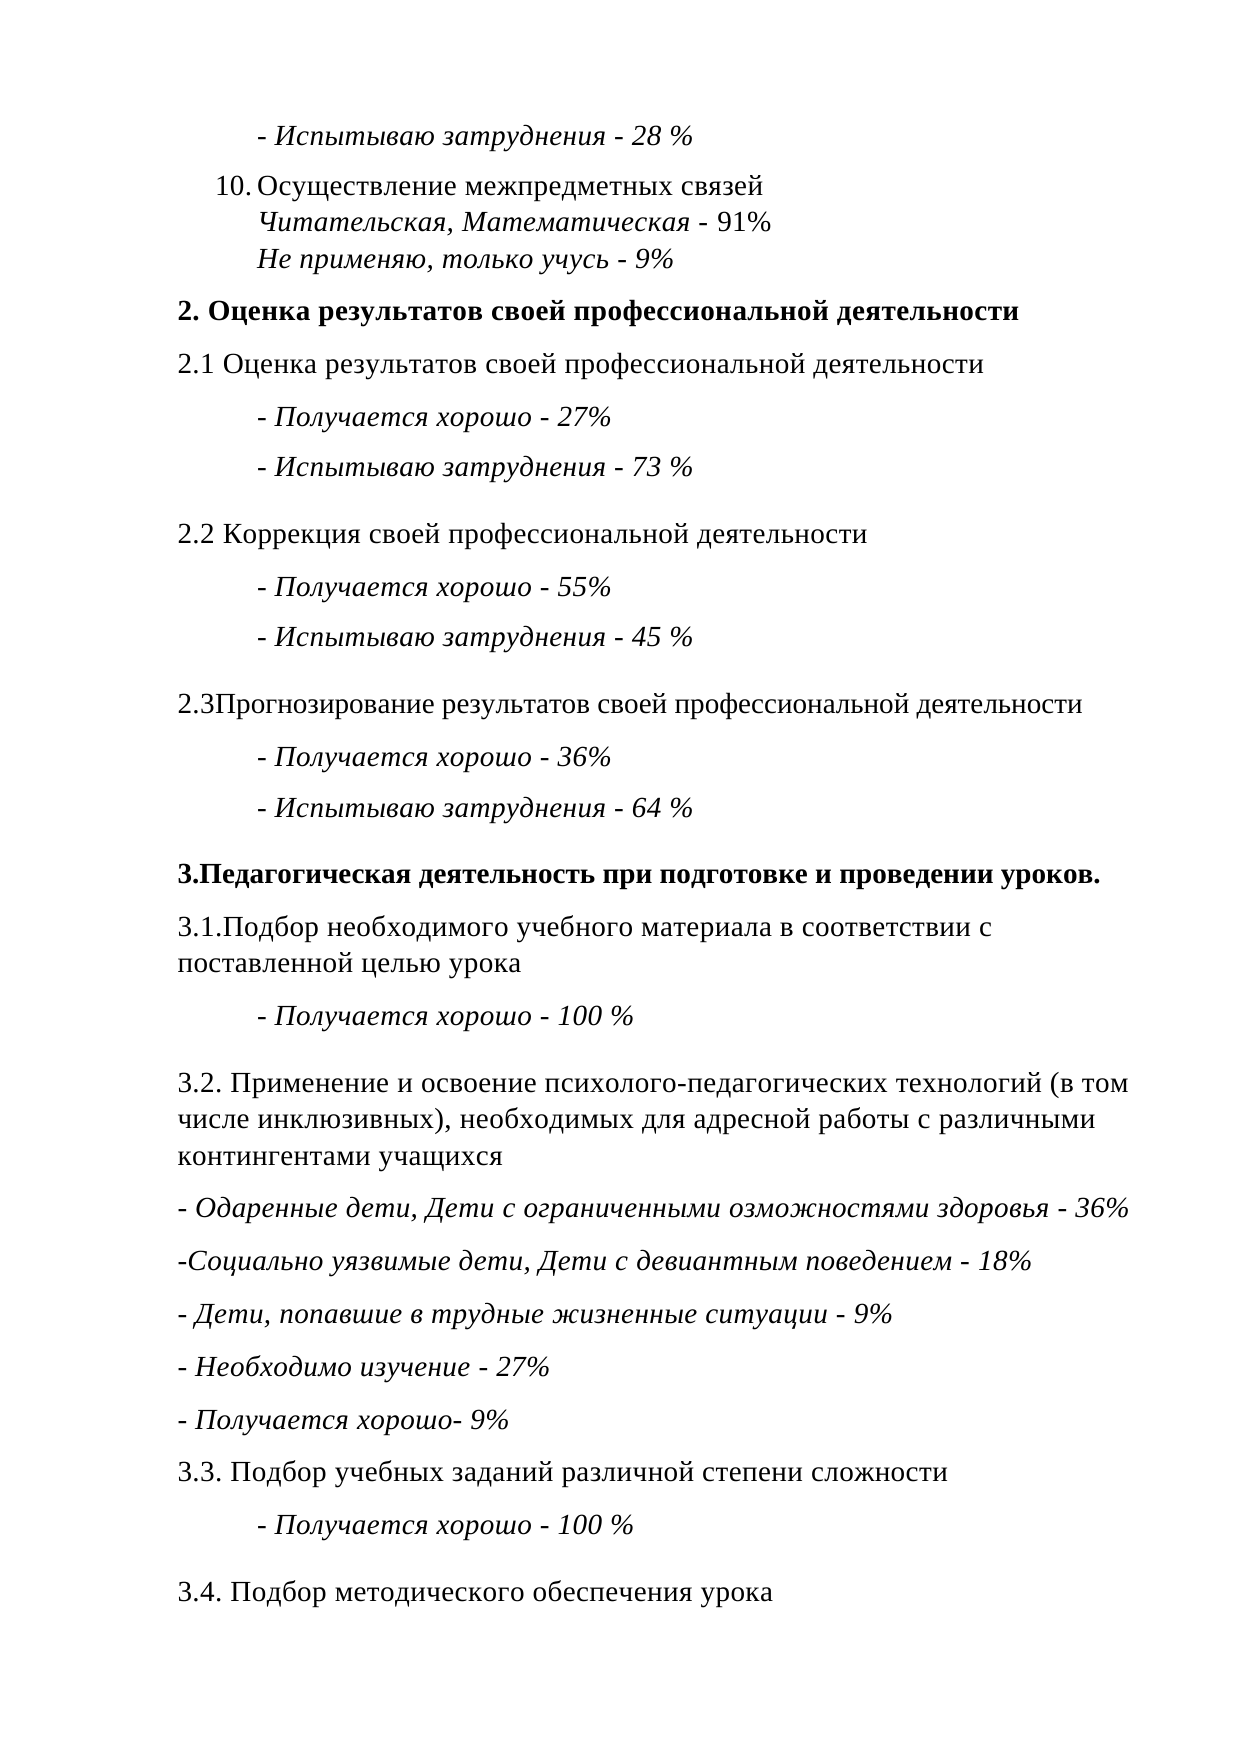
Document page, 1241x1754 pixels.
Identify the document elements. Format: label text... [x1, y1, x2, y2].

text 3.1.Подбор необходимого учебного материала в соответствии с поставленной целью урока [177, 909, 1152, 979]
text 2.1 Оценка результатов своей профессиональной деятельности [177, 346, 1152, 380]
text - Необходимо изучение - 27% [177, 1349, 1152, 1382]
list - Получается хорошо - 100 % [257, 998, 1152, 1032]
text - Одаренные дети, Дети с ограниченными озможностями здоровья - 36% [177, 1191, 1152, 1224]
text 3.Педагогическая деятельность при подготовке и проведении уроков. [177, 857, 1152, 890]
list Осуществление межпредметных связей [215, 168, 1152, 202]
list - Испытываю затруднения - 73 % [257, 449, 1152, 483]
text 3.3. Подбор учебных заданий различной степени сложности [177, 1454, 1152, 1488]
text 2.3Прогнозирование результатов своей профессиональной деятельности [177, 687, 1152, 720]
list - Испытываю затруднения - 45 % [257, 619, 1152, 653]
list Читательская, Математическая - 91% [257, 204, 1152, 238]
text 2. Оценка результатов своей профессиональной деятельности [177, 293, 1152, 327]
text 3.4. Подбор методического обеспечения урока [177, 1574, 1152, 1608]
list - Получается хорошо - 27% [257, 399, 1152, 433]
text - Дети, попавшие в трудные жизненные ситуации - 9% [177, 1296, 1152, 1330]
list Не применяю, только учусь - 9% [257, 241, 1152, 274]
text - Получается хорошо- 9% [177, 1402, 1152, 1435]
text 2.2 Коррекция своей профессиональной деятельности [177, 516, 1152, 550]
list - Получается хорошо - 36% [257, 739, 1152, 773]
text -Социально уязвимые дети, Дети с девиантным поведением - 18% [177, 1243, 1152, 1277]
text 3.2. Применение и освоение психолого-педагогических технологий (в том числе инклюзивных), необходимых для адресной работы с различными контингентами учащихся [177, 1065, 1152, 1171]
list - Получается хорошо - 55% [257, 569, 1152, 603]
list - Испытываю затруднения - 64 % [257, 790, 1152, 823]
list - Испытываю затруднения - 28 % [257, 118, 1152, 152]
list - Получается хорошо - 100 % [257, 1507, 1152, 1541]
